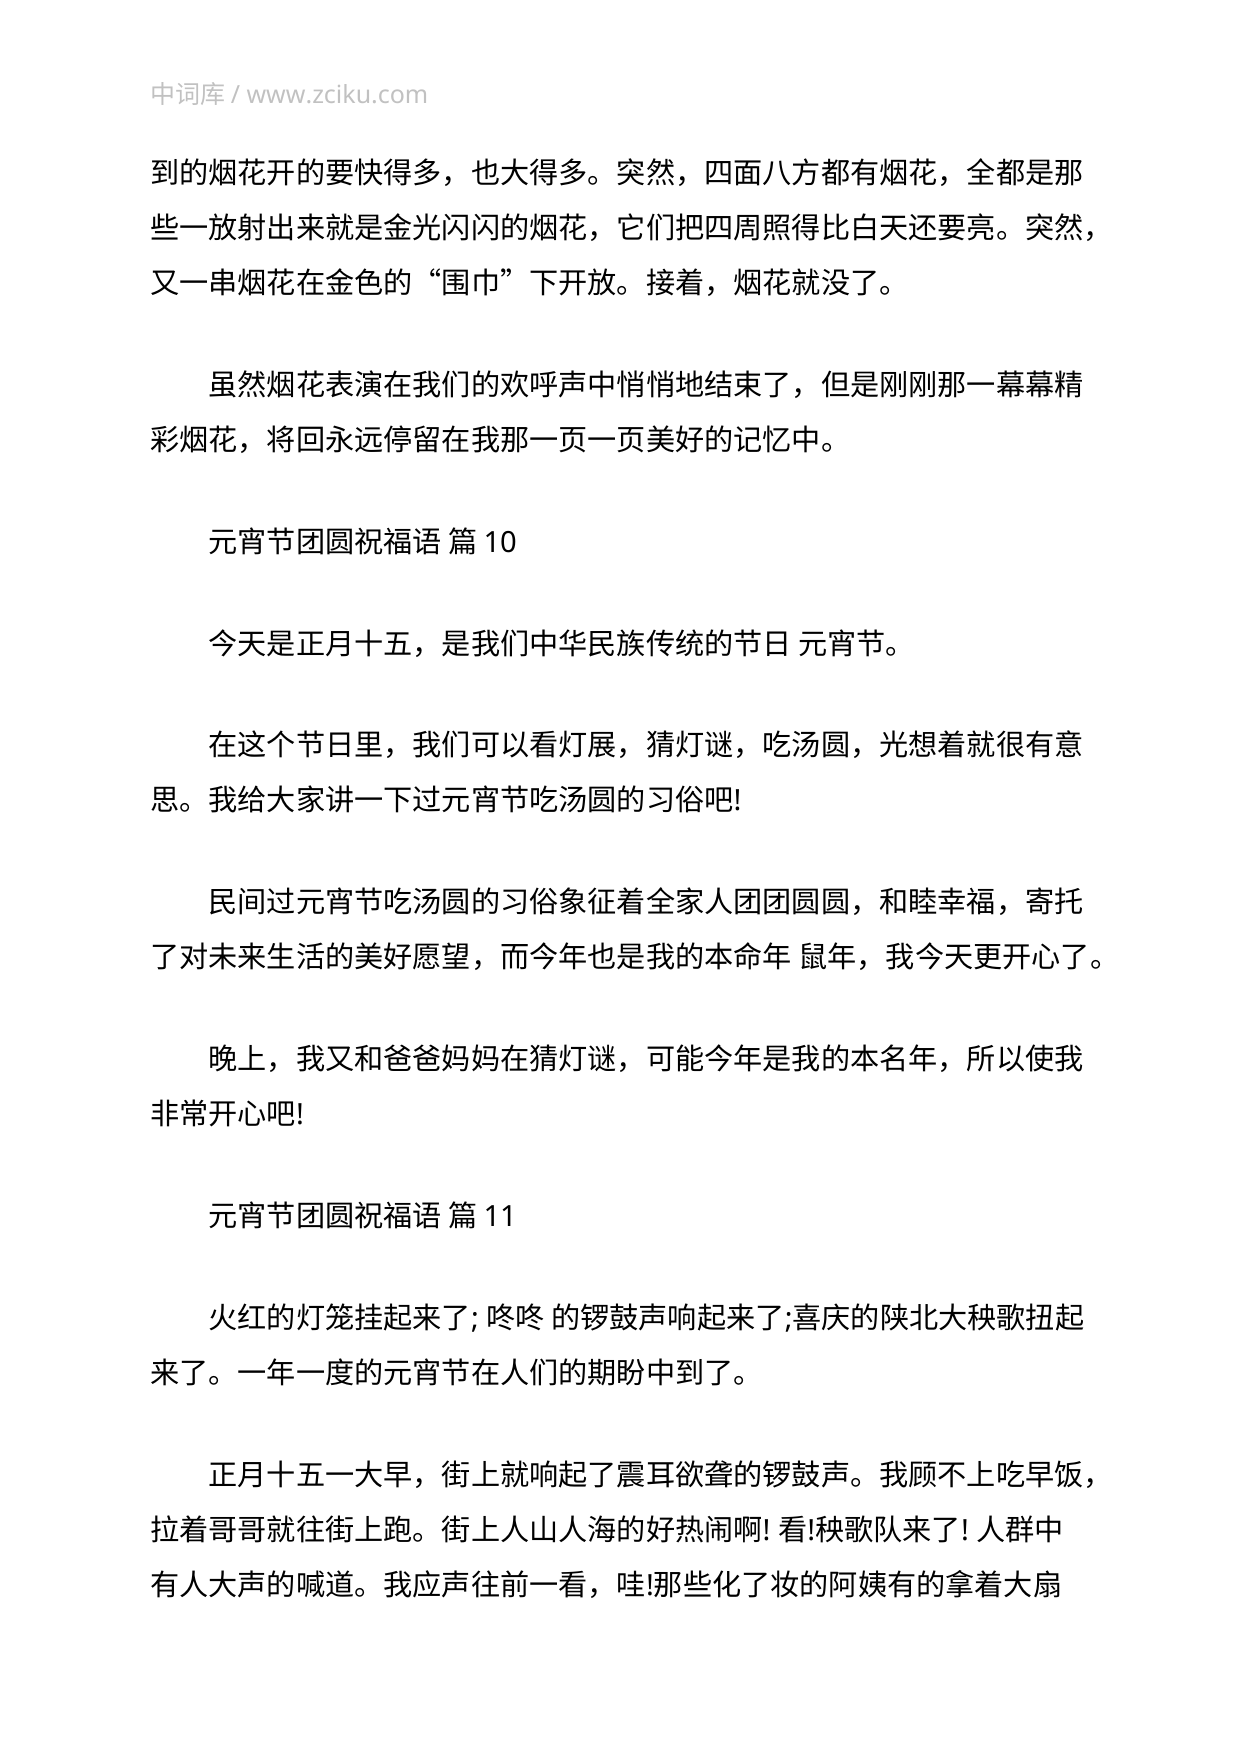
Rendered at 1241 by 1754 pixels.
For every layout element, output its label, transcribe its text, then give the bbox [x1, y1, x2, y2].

text 火红的灯笼挂起来了; 咚咚 的锣鼓声响起来了;喜庆的陕北大秧歌扭起来了。一年一度的元宵节在人们的期盼中到了。 [150, 1294, 1090, 1392]
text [150, 1451, 1090, 1603]
text 虽然烟花表演在我们的欢呼声中悄悄地结束了，但是刚刚那一幕幕精彩烟花，将回永远停留在我那一页一页美好的记忆中。 [150, 362, 1090, 459]
text 民间过元宵节吃汤圆的习俗象征着全家人团团圆圆，和睦幸福，寄托了对未来生活的美好愿望，而今年也是我的本命年 鼠年，我今天更开心了。 [150, 879, 1090, 976]
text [150, 150, 1090, 302]
text 元宵节团圆祝福语 篇10 [150, 518, 1090, 561]
text 今天是正月十五，是我们中华民族传统的节日 元宵节。 [150, 620, 1090, 662]
text 在这个节日里，我们可以看灯展，猜灯谜，吃汤圆，光想着就很有意思。我给大家讲一下过元宵节吃汤圆的习俗吧! [150, 722, 1090, 819]
text 元宵节团圆祝福语 篇11 [150, 1192, 1090, 1235]
text 晚上，我又和爸爸妈妈在猜灯谜，可能今年是我的本名年，所以使我非常开心吧! [150, 1036, 1090, 1133]
